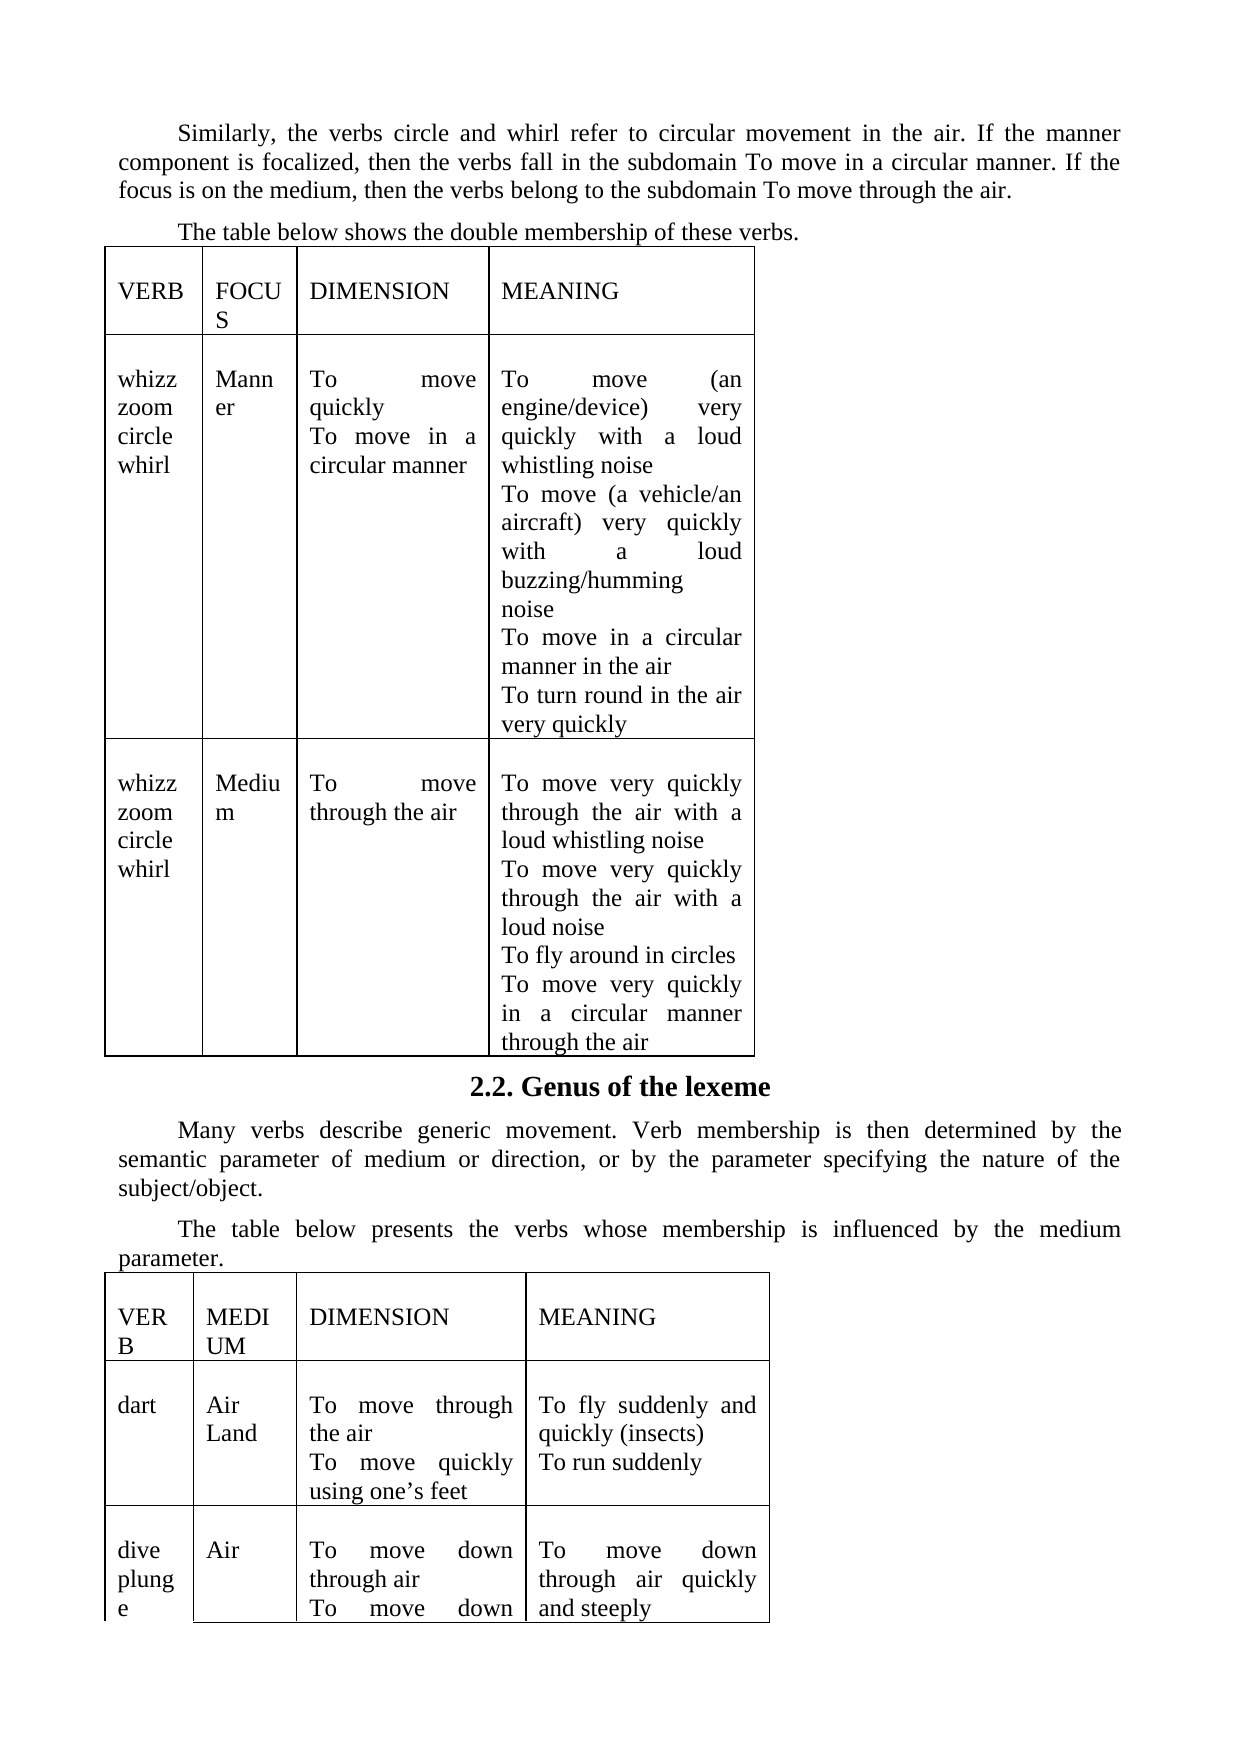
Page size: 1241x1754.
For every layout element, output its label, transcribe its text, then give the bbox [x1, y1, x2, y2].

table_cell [297, 1506, 525, 1621]
table_header DIMENSION [298, 247, 488, 333]
table_header MEANING [490, 247, 754, 333]
table_cell dive plunge [106, 1506, 193, 1621]
table_cell To move quickly To move in a circular manner [298, 335, 488, 737]
table_cell To move through the air To move quickly using one’s feet [297, 1361, 525, 1505]
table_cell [527, 1506, 769, 1621]
text Many verbs describe generic movement. Verb membership is then determined by the semantic parameter of medium or direction, or by the parameter specifying the nature of the subject/object. [118, 1115, 1122, 1202]
table_cell To move through the air [298, 739, 488, 1055]
text Similarly, the verbs circle and whirl refer to circular movement in the air. If the manner component is focalized, then the verbs fall in the subdomain To move in a circular manner. If the focus is on the medium, then the verbs belong to the subdomain To move through the air. [118, 118, 1122, 204]
table_cell Air [194, 1506, 296, 1621]
table_cell Air Land [194, 1361, 296, 1505]
table_header VERB [106, 247, 202, 333]
text 2.2. Genus of the lexeme [118, 1069, 1122, 1103]
table_header MEDIUM [194, 1273, 296, 1359]
table_cell Medium [203, 739, 296, 1055]
table_cell whizz zoom circle whirl [106, 739, 202, 1055]
table_header VERB [106, 1273, 193, 1359]
text The table below presents the verbs whose membership is influenced by the medium parameter. [118, 1214, 1122, 1272]
table_cell To fly suddenly and quickly (insects) To run suddenly [527, 1361, 769, 1505]
table_cell dart [106, 1361, 193, 1505]
table_cell To move very quickly through the air with a loud whistling noise To move very quickly through the air with a loud noise To fly around in circles To move very quickly in a circular manner through the air [490, 739, 754, 1055]
table_header DIMENSION [297, 1273, 525, 1359]
table_cell To move (an engine/device) very quickly with a loud whistling noise To move (a vehicle/an aircraft) very quickly with a loud buzzing/humming noise To move in a circular manner in the air To turn round in the air very quickly [490, 335, 754, 737]
table_header FOCUS [203, 247, 296, 333]
table_header MEANING [527, 1273, 769, 1359]
table_cell whizz zoom circle whirl [106, 335, 202, 737]
text The table below shows the double membership of these verbs. [118, 217, 1122, 246]
table_cell Manner [203, 335, 296, 737]
